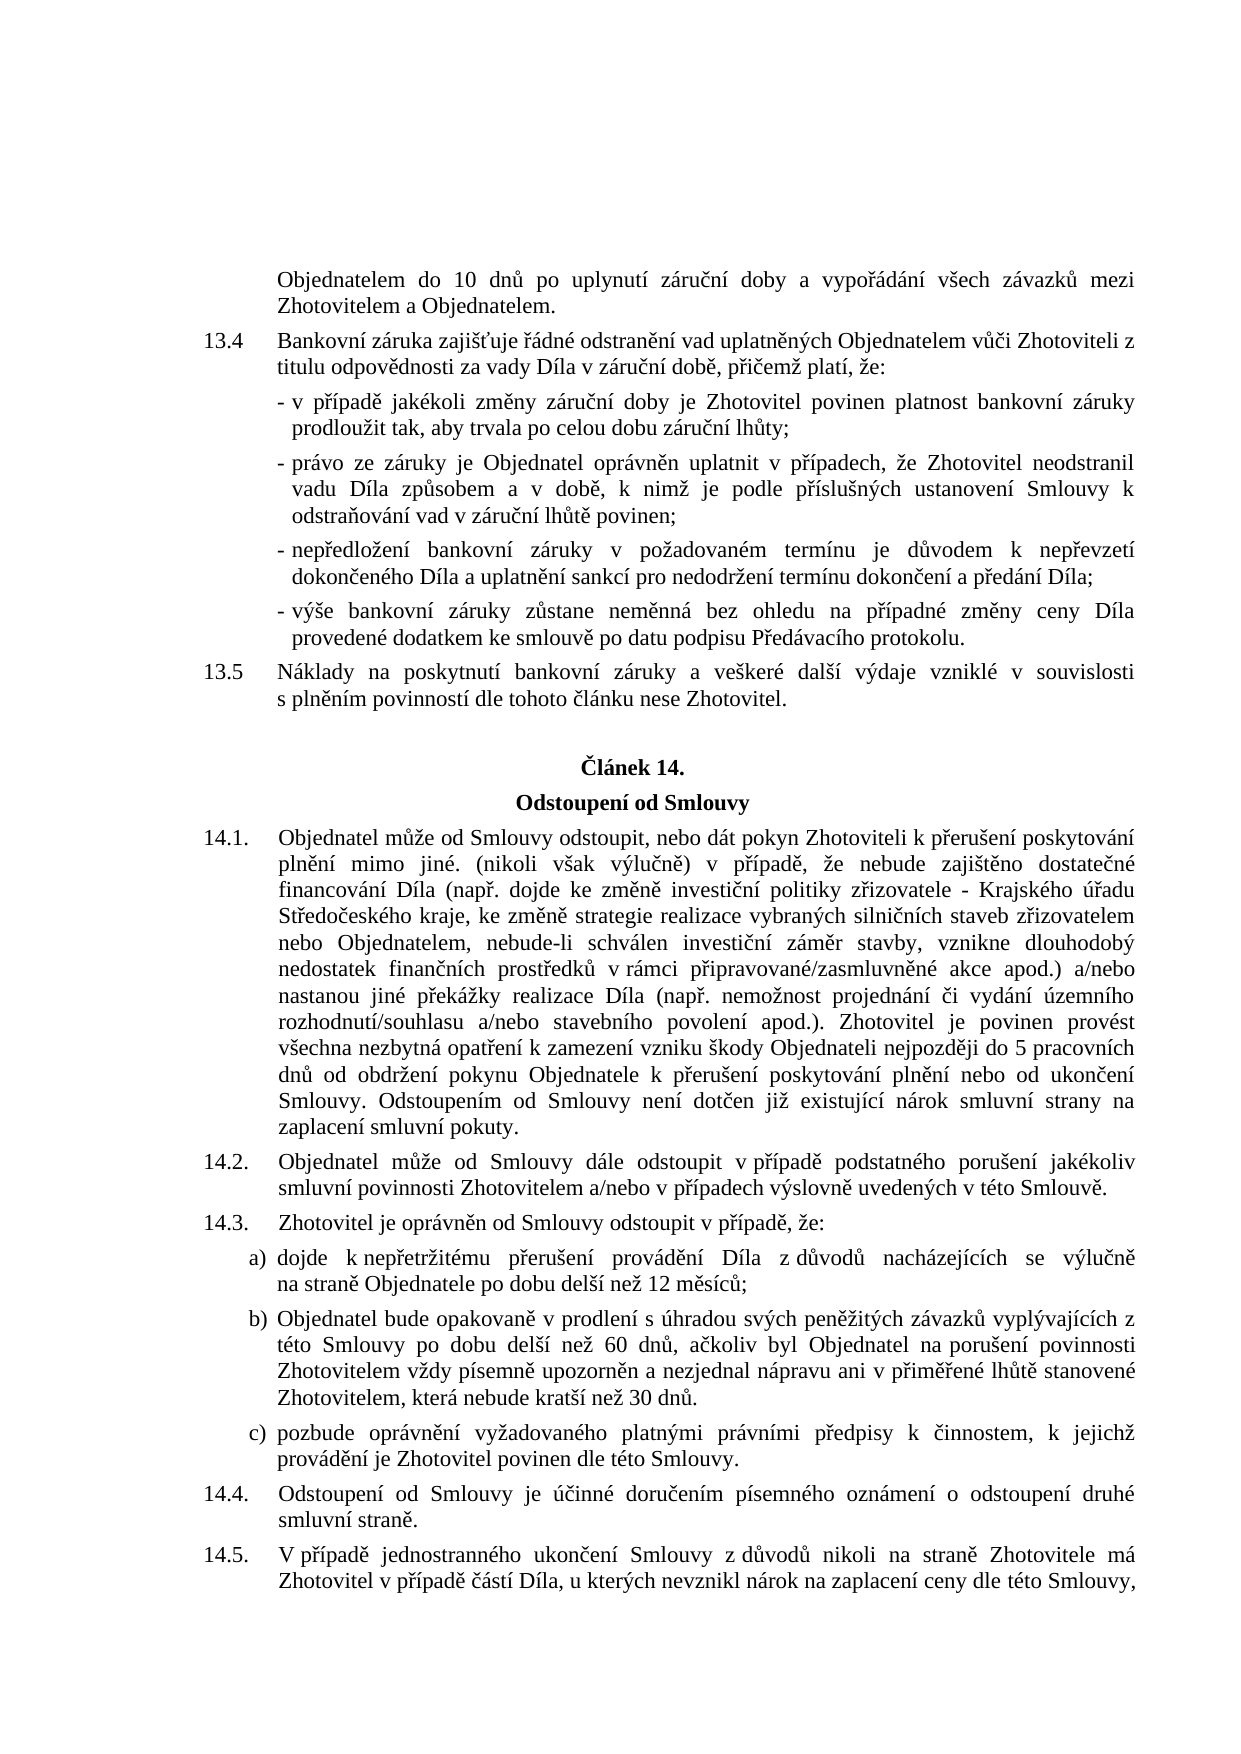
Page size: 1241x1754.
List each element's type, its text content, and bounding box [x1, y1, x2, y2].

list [203, 266, 1136, 318]
list nepředložení bankovní záruky v požadovaném termínu je důvodem k nepřevzetí dokončeného Díla a uplatnění sankcí pro nedodržení termínu dokončení a předání Díla; [277, 536, 1136, 589]
list Zhotovitel je oprávněn od Smlouvy odstoupit v případě, že: [203, 1209, 1136, 1236]
list výše bankovní záruky zůstane neměnná bez ohledu na případné změny ceny Díla provedené dodatkem ke smlouvě po datu podpisu Předávacího protokolu. [277, 597, 1136, 650]
list Bankovní záruka zajišťuje řádné odstranění vad uplatněných Objednatelem vůči Zhotoviteli z titulu odpovědnosti za vady Díla v záruční době, přičemž platí, že: [203, 327, 1136, 379]
text Odstoupení od Smlouvy [129, 789, 1136, 815]
list Náklady na poskytnutí bankovní záruky a veškeré další výdaje vzniklé v souvislosti s plněním povinností dle tohoto článku nese Zhotovitel. [203, 658, 1136, 711]
list Objednatel může od Smlouvy dále odstoupit v případě podstatného porušení jakékoliv smluvní povinnosti Zhotovitelem a/nebo v případech výslovně uvedených v této Smlouvě. [203, 1148, 1136, 1201]
list dojde k nepřetržitému přerušení provádění Díla z důvodů nacházejících se výlučně na straně Objednatele po dobu delší než 12 měsíců; [248, 1244, 1136, 1297]
list Objednatel může od Smlouvy odstoupit, nebo dát pokyn Zhotoviteli k přerušení poskytování plnění mimo jiné. (nikoli však výlučně) v případě, že nebude zajištěno dostatečné financování Díla (např. dojde ke změně investiční politiky zřizovatele - Krajského úřadu Středočeského kraje, ke změně strategie realizace vybraných silničních staveb zřizovatelem nebo Objednatelem, nebude-li schválen investiční záměr stavby, vznikne dlouhodobý nedostatek finančních prostředků v rámci připravované/zasmluvněné akce apod.) a/nebo nastanou jiné překážky realizace Díla (např. nemožnost projednání či vydání územního rozhodnutí/souhlasu a/nebo stavebního povolení apod.). Zhotovitel je povinen provést všechna nezbytná opatření k zamezení vzniku škody Objednateli nejpozději do 5 pracovních dnů od obdržení pokynu Objednatele k přerušení poskytování plnění nebo od ukončení Smlouvy. Odstoupením od Smlouvy není dotčen již existující nárok smluvní strany na zaplacení smluvní pokuty. [203, 823, 1136, 1140]
list Objednatel bude opakovaně v prodlení s úhradou svých peněžitých závazků vyplývajících z této Smlouvy po dobu delší než 60 dnů, ačkoliv byl Objednatel na porušení povinnosti Zhotovitelem vždy písemně upozorněn a nezjednal nápravu ani v přiměřené lhůtě stanovené Zhotovitelem, která nebude kratší než 30 dnů. [248, 1305, 1136, 1410]
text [203, 1541, 1136, 1593]
list pozbude oprávnění vyžadovaného platnými právními předpisy k činnostem, k jejichž provádění je Zhotovitel povinen dle této Smlouvy. [248, 1419, 1136, 1471]
list právo ze záruky je Objednatel oprávněn uplatnit v případech, že Zhotovitel neodstranil vadu Díla způsobem a v době, k nimž je podle příslušných ustanovení Smlouvy k odstraňování vad v záruční lhůtě povinen; [277, 449, 1136, 528]
list v případě jakékoli změny záruční doby je Zhotovitel povinen platnost bankovní záruky prodloužit tak, aby trvala po celou dobu záruční lhůty; [277, 388, 1136, 441]
text Odstoupení od Smlouvy je účinné doručením písemného oznámení o odstoupení druhé smluvní straně. [203, 1480, 1136, 1532]
